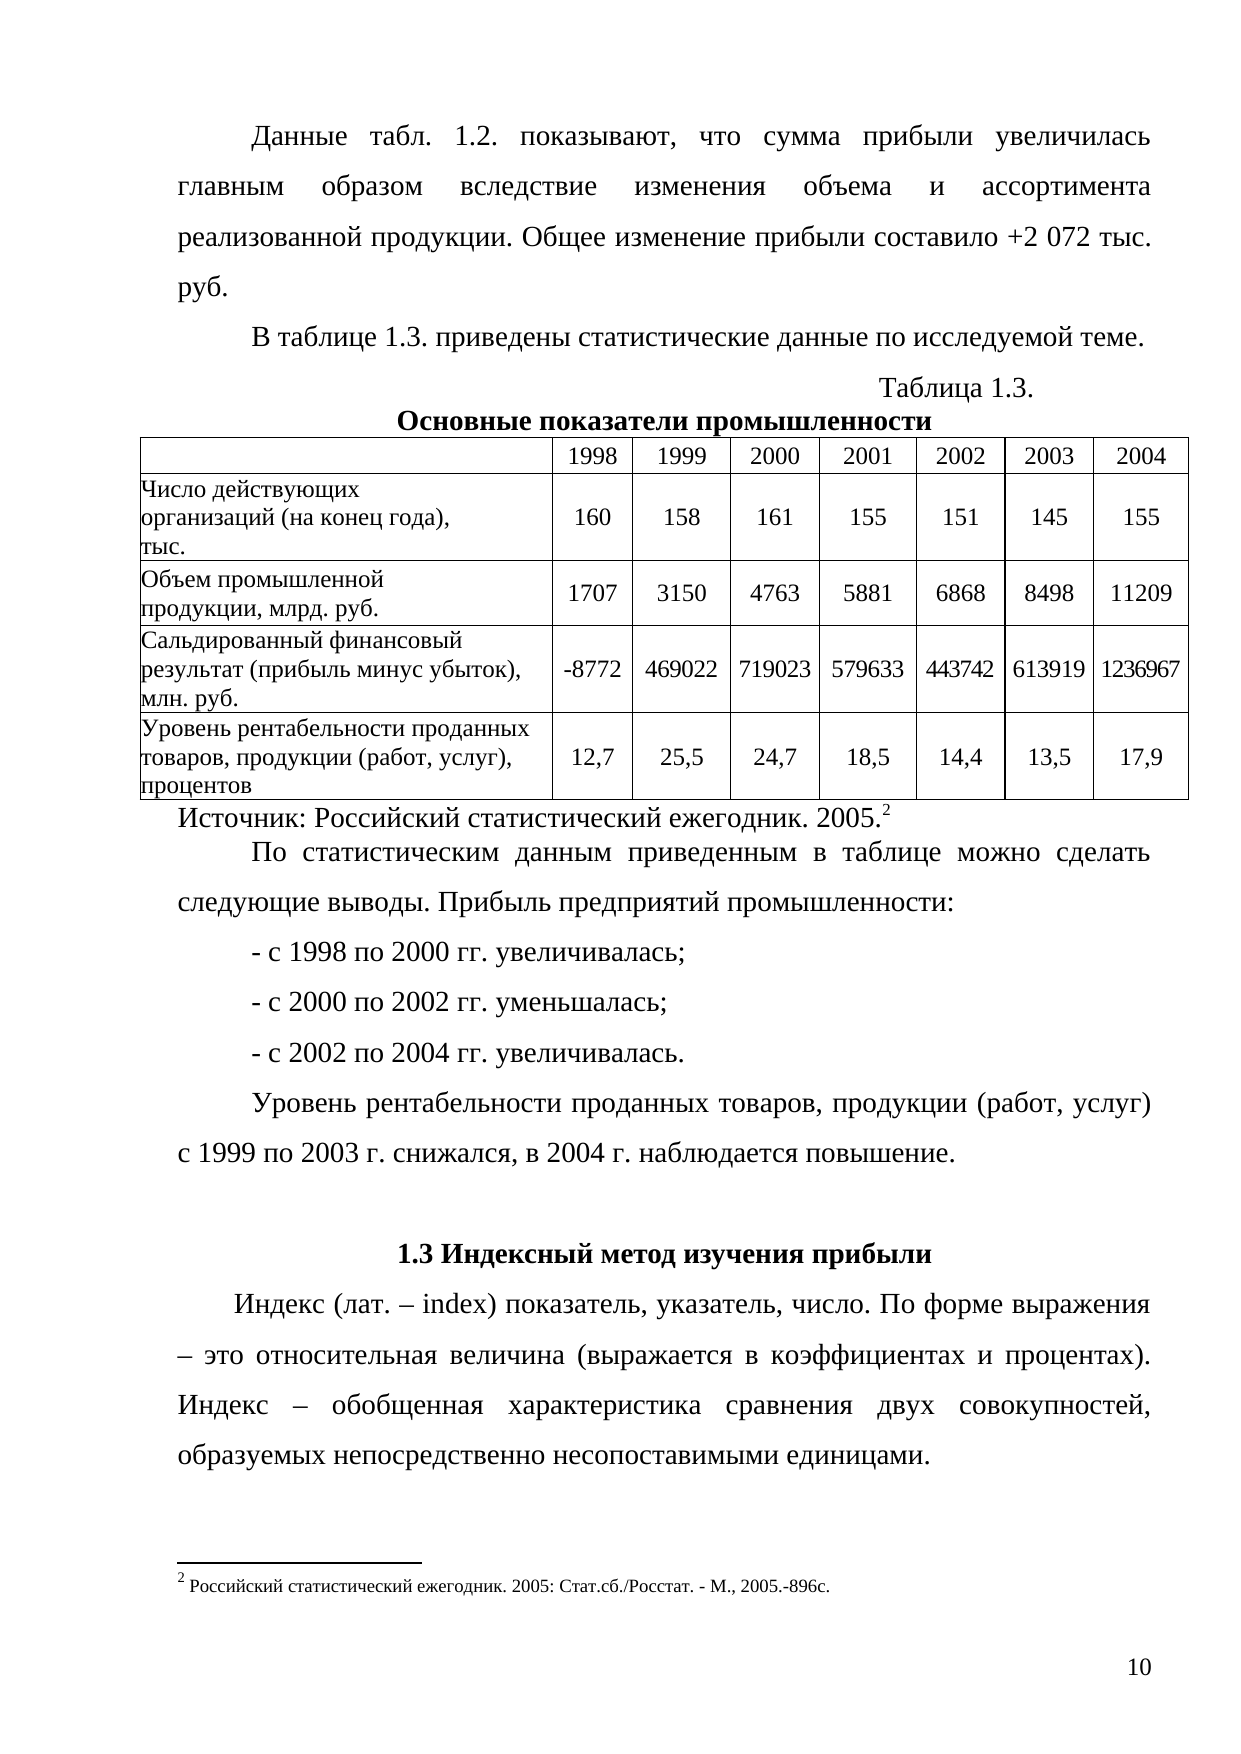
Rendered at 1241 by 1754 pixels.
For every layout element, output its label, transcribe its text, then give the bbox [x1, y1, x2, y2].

text - с 1998 по 2000 гг. увеличивалась; [177, 934, 1152, 968]
table_cell 4763 [731, 561, 819, 624]
table_cell 145 [1006, 474, 1093, 560]
table_header 2003 [1006, 438, 1093, 473]
table_header 2004 [1094, 438, 1188, 473]
table_cell Объем промышленной продукции, млрд. руб. [141, 561, 552, 624]
table_header 1998 [553, 438, 632, 473]
text Индекс (лат. – index) показатель, указатель, число. По форме выражения – это относительная величина (выражается в коэффициентах и процентах). Индекс – обобщенная характеристика сравнения двух совокупностей, образуемых непосредственно несопоставимыми единицами. [177, 1286, 1152, 1471]
table_cell -8772 [553, 626, 632, 712]
table_cell 25,5 [633, 713, 730, 799]
table_cell 1236967 [1094, 626, 1188, 712]
table_cell 5881 [820, 561, 916, 624]
table_cell 1707 [553, 561, 632, 624]
table_cell 14,4 [917, 713, 1004, 799]
table_header 2001 [820, 438, 916, 473]
table_cell Уровень рентабельности проданных товаров, продукции (работ, услуг), процентов [141, 713, 552, 799]
table_cell 151 [917, 474, 1004, 560]
table_cell 160 [553, 474, 632, 560]
table_cell Число действующих организаций (на конец года), тыс. [141, 474, 552, 560]
table_header 2000 [731, 438, 819, 473]
table_cell 6868 [917, 561, 1004, 624]
table_cell 155 [1094, 474, 1188, 560]
table_cell 8498 [1006, 561, 1093, 624]
table_cell 155 [820, 474, 916, 560]
table_cell 11209 [1094, 561, 1188, 624]
table_cell 158 [633, 474, 730, 560]
text В таблице 1.3. приведены статистические данные по исследуемой теме. [177, 319, 1152, 353]
table_cell 12,7 [553, 713, 632, 799]
table_header [141, 438, 552, 473]
text Таблица 1.3. [177, 370, 1152, 403]
text Данные табл. 1.2. показывают, что сумма прибыли увеличилась главным образом вследствие изменения объема и ассортимента реализованной продукции. Общее изменение прибыли составило +2 072 тыс. руб. [177, 118, 1152, 303]
table_header 2002 [917, 438, 1004, 473]
text По статистическим данным приведенным в таблице можно сделать следующие выводы. Прибыль предприятий промышленности: [177, 834, 1152, 917]
text - с 2000 по 2002 гг. уменьшалась; [177, 984, 1152, 1018]
table_cell 161 [731, 474, 819, 560]
table_cell 719023 [731, 626, 819, 712]
table_cell 443742 [917, 626, 1004, 712]
table_cell Сальдированный финансовый результат (прибыль минус убыток), млн. руб. [141, 626, 552, 712]
text Уровень рентабельности проданных товаров, продукции (работ, услуг) с 1999 по 2003 г. снижался, в 2004 г. наблюдается повышение. [177, 1085, 1152, 1169]
table_cell 613919 [1006, 626, 1093, 712]
table_header 1999 [633, 438, 730, 473]
text Основные показатели промышленности [177, 403, 1152, 437]
text Источник: Российский статистический ежегодник. 2005. [177, 800, 1152, 834]
subtitle 1.3 Индексный метод изучения прибыли [177, 1236, 1152, 1270]
table_cell 18,5 [820, 713, 916, 799]
table_cell 469022 [633, 626, 730, 712]
table_cell 13,5 [1006, 713, 1093, 799]
text - с 2002 по 2004 гг. увеличивалась. [177, 1035, 1152, 1068]
table_cell 579633 [820, 626, 916, 712]
table_cell 3150 [633, 561, 730, 624]
table_cell 17,9 [1094, 713, 1188, 799]
table_cell 24,7 [731, 713, 819, 799]
